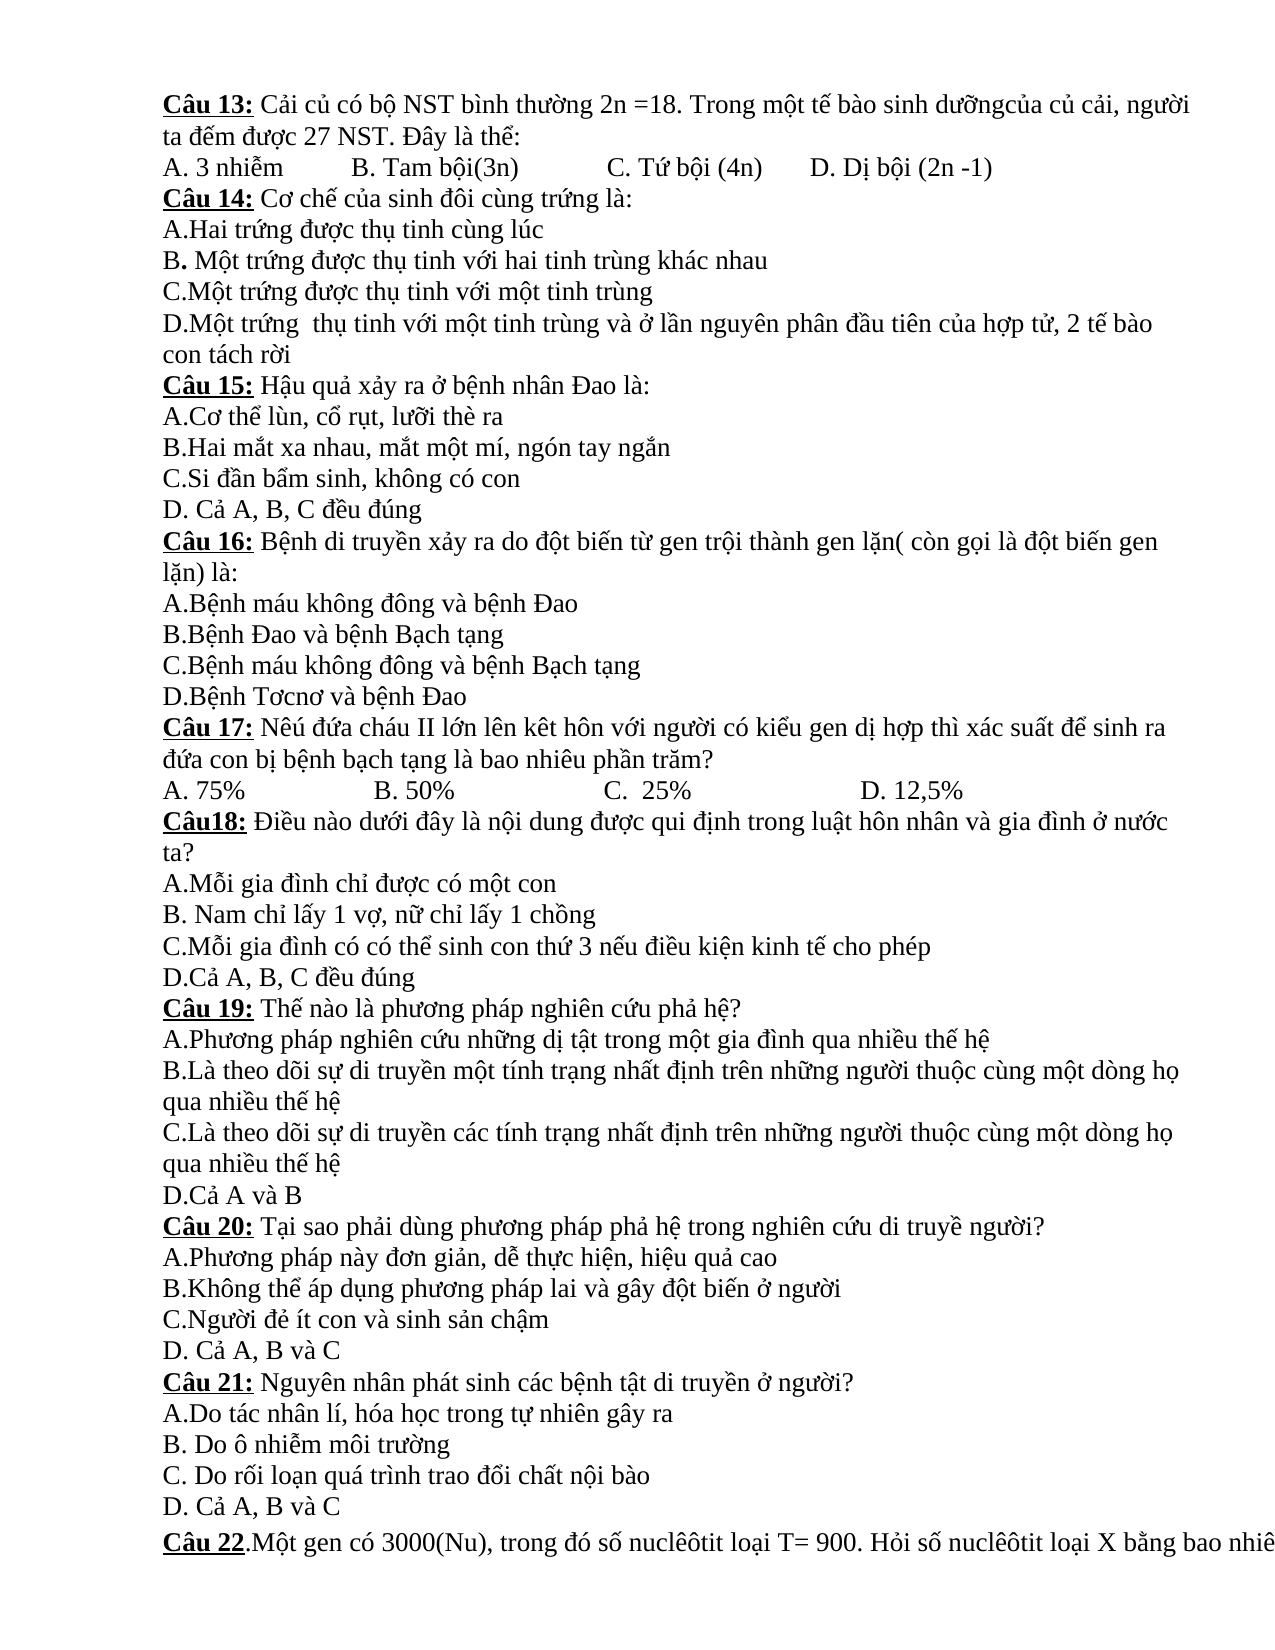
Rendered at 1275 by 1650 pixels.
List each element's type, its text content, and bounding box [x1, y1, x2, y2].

text A.Bệnh máu không đông và bệnh Đao [162, 587, 1196, 618]
text C.Một trứng được thụ tinh với một tinh trùng [162, 276, 1196, 307]
text C.Là theo dõi sự di truyền các tính trạng nhất định trên những người thuộc cùng một dòng họ qua nhiều thế hệ [162, 1116, 1196, 1179]
text C.Mỗi gia đình có có thể sinh con thứ 3 nếu điều kiện kinh tế cho phép [162, 929, 1196, 961]
text A. 3 nhiễm B. Tam bội(3n) C. Tứ bội (4n) D. Dị bội (2n -1) [162, 151, 1196, 182]
text Câu 19: Thế nào là phương pháp nghiên cứu phả hệ? [162, 992, 1196, 1023]
text B. Nam chỉ lấy 1 vợ, nữ chỉ lấy 1 chồng [162, 898, 1196, 929]
text C. Do rối loạn quá trình trao đổi chất nội bào [162, 1459, 1196, 1490]
text B.Hai mắt xa nhau, mắt một mí, ngón tay ngắn [162, 431, 1196, 462]
text B.Bệnh Đao và bệnh Bạch tạng [162, 618, 1196, 649]
text Câu 20: Tại sao phải dùng phương pháp phả hệ trong nghiên cứu di truyề người? [162, 1210, 1196, 1241]
text A.Phương pháp này đơn giản, dễ thực hiện, hiệu quả cao [162, 1241, 1196, 1272]
text Câu18: Điều nào dưới đây là nội dung được qui định trong luật hôn nhân và gia đình ở nước ta? [162, 805, 1196, 867]
text Câu 17: Nêú đứa cháu II lớn lên kêt hôn với người có kiểu gen dị hợp thì xác suất để sinh ra đứa con bị bệnh bạch tạng là bao nhiêu phần trăm? [162, 712, 1196, 774]
text A.Hai trứng được thụ tinh cùng lúc [162, 213, 1196, 244]
text D.Cả A và B [162, 1179, 1196, 1210]
text D.Bệnh Tơcnơ và bệnh Đao [162, 680, 1196, 712]
text Câu 13: Cải củ có bộ NST bình thường 2n =18. Trong một tế bào sinh dưỡngcủa củ cải, người ta đếm được 27 NST. Đây là thể: [162, 89, 1196, 151]
text A.Cơ thể lùn, cổ rụt, lưỡi thè ra [162, 400, 1196, 431]
text D. Cả A, B và C [162, 1334, 1196, 1366]
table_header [151, 1521, 1275, 1556]
text A.Phương pháp nghiên cứu những dị tật trong một gia đình qua nhiều thế hệ [162, 1023, 1196, 1054]
text Câu 16: Bệnh di truyền xảy ra do đột biến từ gen trội thành gen lặn( còn gọi là đột biến gen lặn) là: [162, 525, 1196, 587]
text D.Cả A, B, C đều đúng [162, 961, 1196, 992]
text A. 75% B. 50% C. 25% D. 12,5% [162, 774, 1196, 805]
text Câu 15: Hậu quả xảy ra ở bệnh nhân Đao là: [162, 369, 1196, 400]
text D.Một trứng thụ tinh với một tinh trùng và ở lần nguyên phân đầu tiên của hợp tử, 2 tế bào con tách rời [162, 307, 1196, 369]
text C.Bệnh máu không đông và bệnh Bạch tạng [162, 649, 1196, 680]
text A.Mỗi gia đình chỉ được có một con [162, 867, 1196, 898]
text D. Cả A, B và C [162, 1490, 1196, 1521]
text C.Si đần bẩm sinh, không có con [162, 462, 1196, 493]
text B. Do ô nhiễm môi trường [162, 1428, 1196, 1459]
text Câu 21: Nguyên nhân phát sinh các bệnh tật di truyền ở người? [162, 1366, 1196, 1397]
text C.Người đẻ ít con và sinh sản chậm [162, 1303, 1196, 1334]
text B.Là theo dõi sự di truyền một tính trạng nhất định trên những người thuộc cùng một dòng họ qua nhiều thế hệ [162, 1054, 1196, 1116]
text D. Cả A, B, C đều đúng [162, 493, 1196, 525]
text B. Một trứng được thụ tinh với hai tinh trùng khác nhau [162, 244, 1196, 276]
text A.Do tác nhân lí, hóa học trong tự nhiên gây ra [162, 1397, 1196, 1428]
text B.Không thể áp dụng phương pháp lai và gây đột biến ở người [162, 1272, 1196, 1303]
text Câu 14: Cơ chế của sinh đôi cùng trứng là: [162, 182, 1196, 213]
